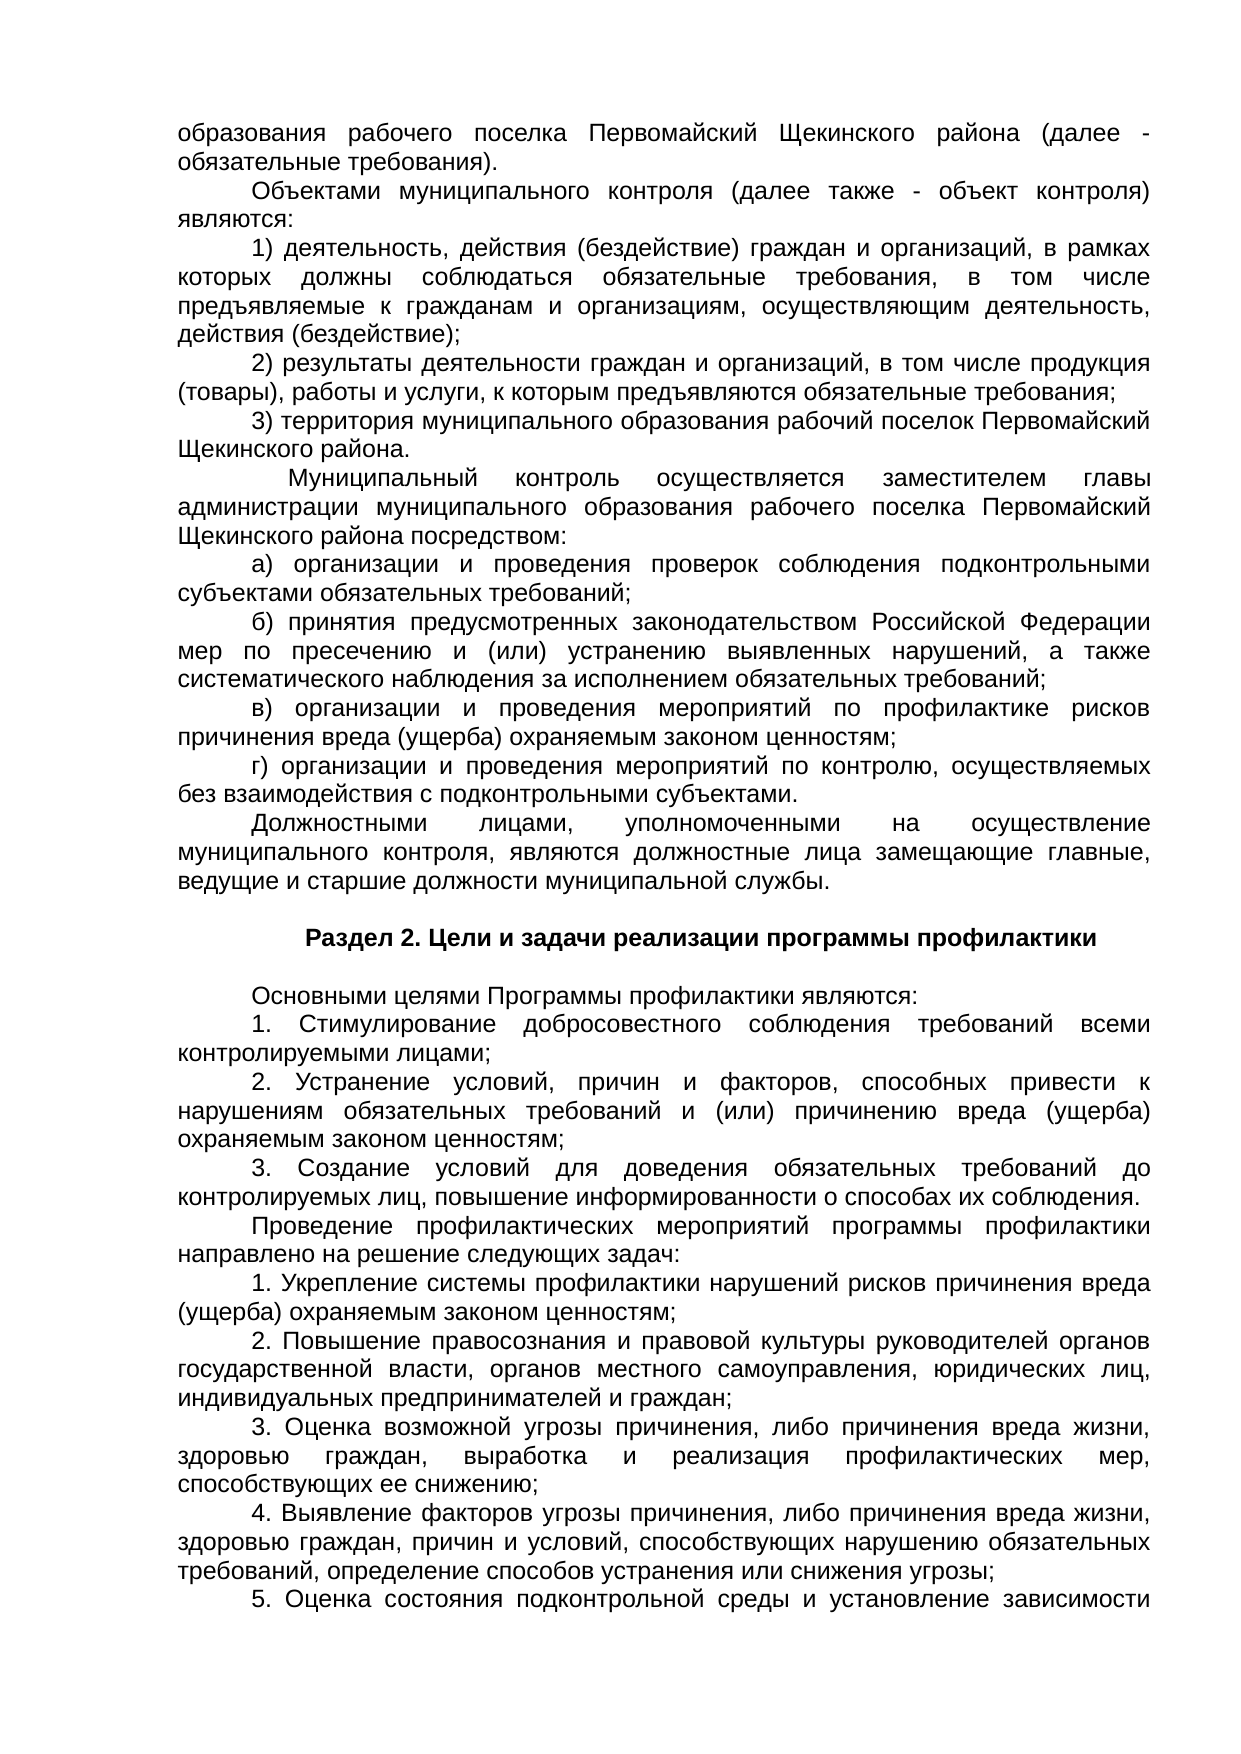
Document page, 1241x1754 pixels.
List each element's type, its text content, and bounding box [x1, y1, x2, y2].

text 3. Оценка возможной угрозы причинения, либо причинения вреда жизни, здоровью граждан, выработка и реализация профилактических мер, способствующих ее снижению; [177, 1412, 1152, 1498]
text 4. Выявление факторов угрозы причинения, либо причинения вреда жизни, здоровью граждан, причин и условий, способствующих нарушению обязательных требований, определение способов устранения или снижения угрозы; [177, 1498, 1152, 1584]
text Должностными лицами, уполномоченными на осуществление муниципального контроля, являются должностные лица замещающие главные, ведущие и старшие должности муниципальной службы. [177, 808, 1152, 894]
text 3. Создание условий для доведения обязательных требований до контролируемых лиц, повышение информированности о способах их соблюдения. [177, 1153, 1152, 1211]
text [177, 118, 1152, 176]
text в) организации и проведения мероприятий по профилактике рисков причинения вреда (ущерба) охраняемым законом ценностям; [177, 693, 1152, 751]
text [177, 1584, 1152, 1613]
text а) организации и проведения проверок соблюдения подконтрольными субъектами обязательных требований; [177, 549, 1152, 607]
text 1) деятельность, действия (бездействие) граждан и организаций, в рамках которых должны соблюдаться обязательные требования, в том числе предъявляемые к гражданам и организациям, осуществляющим деятельность, действия (бездействие); [177, 233, 1152, 348]
text 1. Укрепление системы профилактики нарушений рисков причинения вреда (ущерба) охраняемым законом ценностям; [177, 1268, 1152, 1326]
text Муниципальный контроль осуществляется заместителем главы администрации муниципального образования рабочего поселка Первомайский Щекинского района посредством: [177, 463, 1152, 549]
text б) принятия предусмотренных законодательством Российской Федерации мер по пресечению и (или) устранению выявленных нарушений, а также систематического наблюдения за исполнением обязательных требований; [177, 607, 1152, 693]
text 1. Стимулирование добросовестного соблюдения требований всеми контролируемыми лицами; [177, 1009, 1152, 1067]
text Основными целями Программы профилактики являются: [177, 981, 1152, 1009]
text 3) территория муниципального образования рабочий поселок Первомайский Щекинского района. [177, 406, 1152, 463]
text г) организации и проведения мероприятий по контролю, осуществляемых без взаимодействия с подконтрольными субъектами. [177, 751, 1152, 808]
text 2. Повышение правосознания и правовой культуры руководителей органов государственной власти, органов местного самоуправления, юридических лиц, индивидуальных предпринимателей и граждан; [177, 1326, 1152, 1412]
text Объектами муниципального контроля (далее также - объект контроля) являются: [177, 176, 1152, 233]
text 2) результаты деятельности граждан и организаций, в том числе продукция (товары), работы и услуги, к которым предъявляются обязательные требования; [177, 348, 1152, 406]
text 2. Устранение условий, причин и факторов, способных привести к нарушениям обязательных требований и (или) причинению вреда (ущерба) охраняемым законом ценностям; [177, 1067, 1152, 1153]
text Проведение профилактических мероприятий программы профилактики направлено на решение следующих задач: [177, 1211, 1152, 1268]
text Раздел 2. Цели и задачи реализации программы профилактики [177, 923, 1152, 952]
